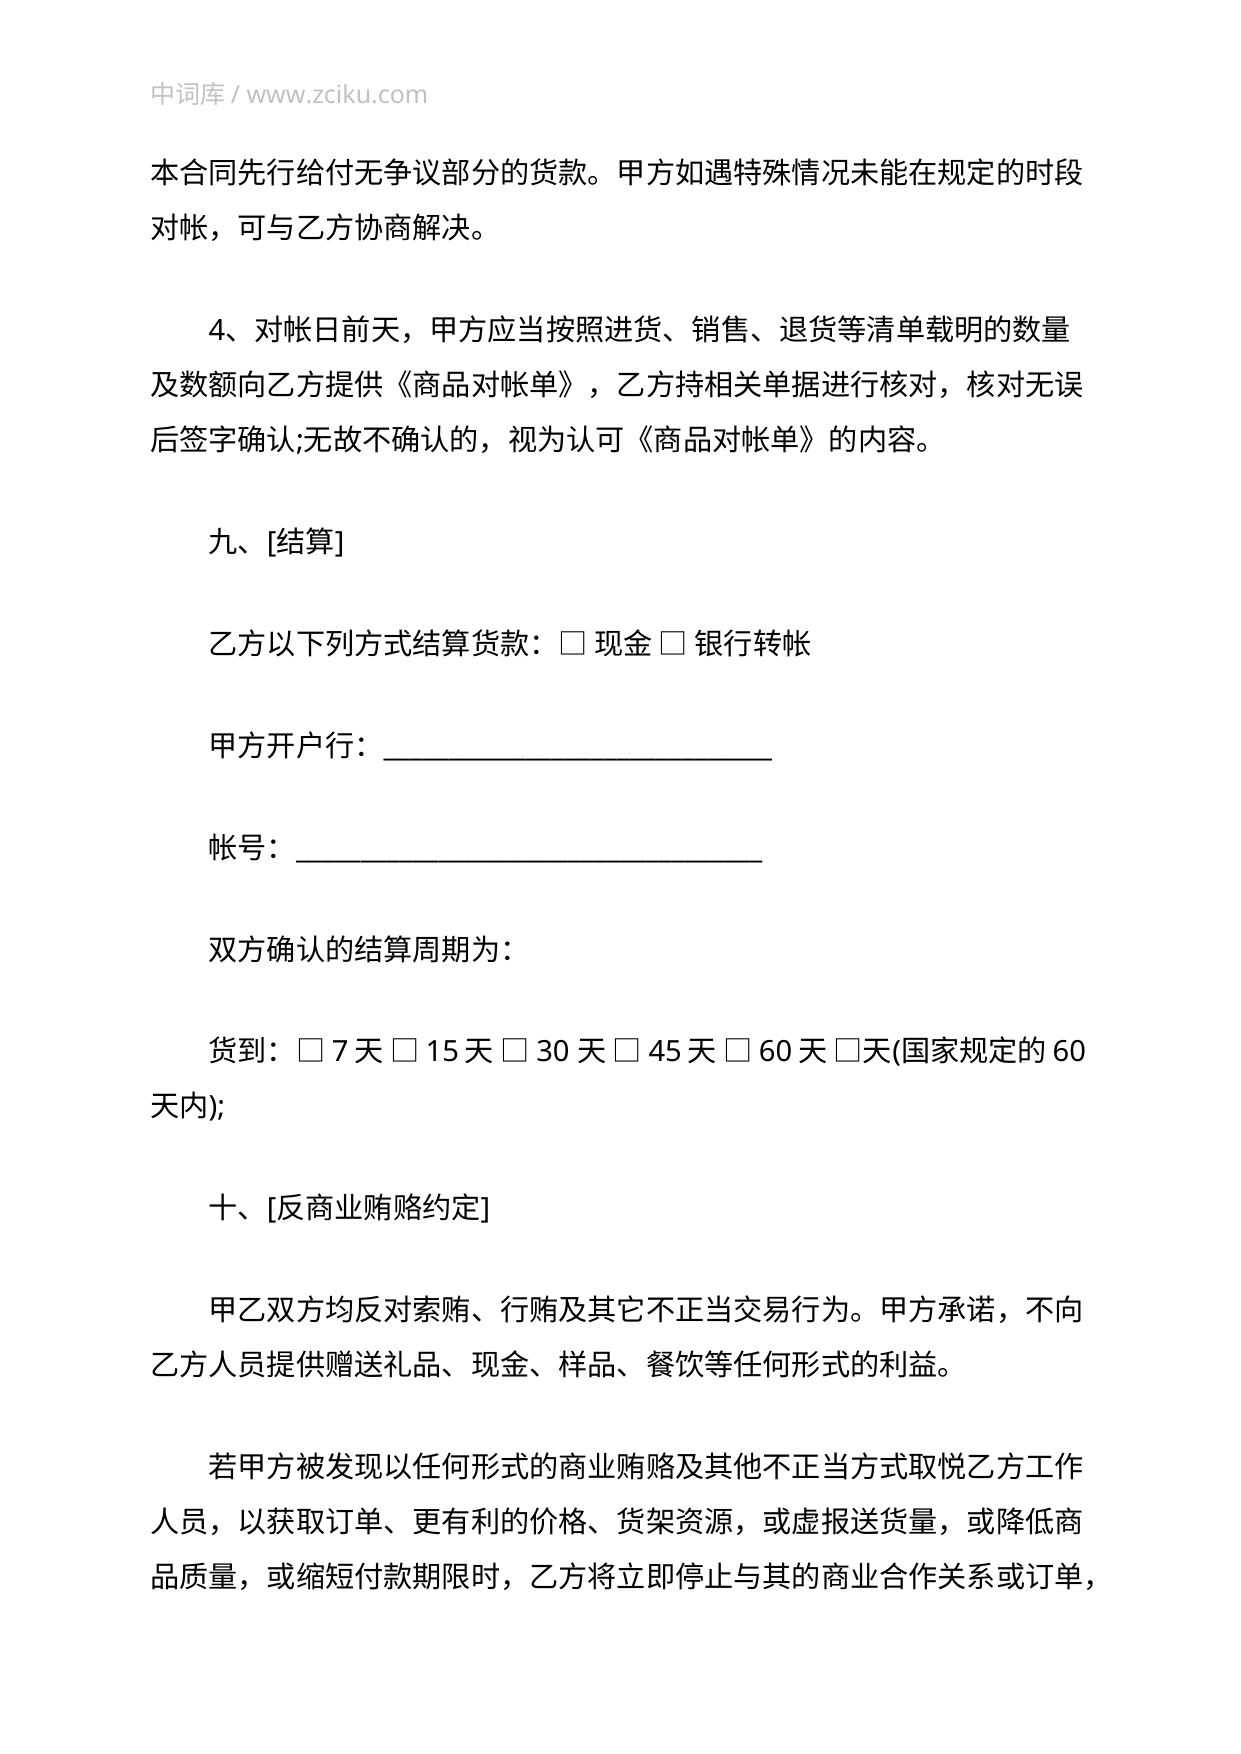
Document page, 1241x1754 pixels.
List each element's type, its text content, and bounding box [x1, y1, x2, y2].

text 双方确认的结算周期为： [150, 926, 1090, 968]
text 九、[结算] [150, 518, 1090, 561]
text 乙方以下列方式结算货款：□ 现金 □ 银行转帐 [150, 621, 1090, 663]
text 帐号：____________________________________ [150, 824, 1090, 867]
text 甲乙双方均反对索贿、行贿及其它不正当交易行为。甲方承诺，不向乙方人员提供赠送礼品、现金、样品、餐饮等任何形式的利益。 [150, 1287, 1090, 1384]
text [150, 150, 1090, 247]
text 十、[反商业贿赂约定] [150, 1185, 1090, 1227]
text 甲方开户行：______________________________ [150, 722, 1090, 765]
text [150, 1444, 1090, 1596]
text 货到：□ 7天 □ 15天 □ 30 天 □ 45天 □ 60天 □天(国家规定的60天内); [150, 1028, 1090, 1125]
text 4、对帐日前天，甲方应当按照进货、销售、退货等清单载明的数量及数额向乙方提供《商品对帐单》，乙方持相关单据进行核对，核对无误后签字确认;无故不确认的，视为认可《商品对帐单》的内容。 [150, 307, 1090, 459]
